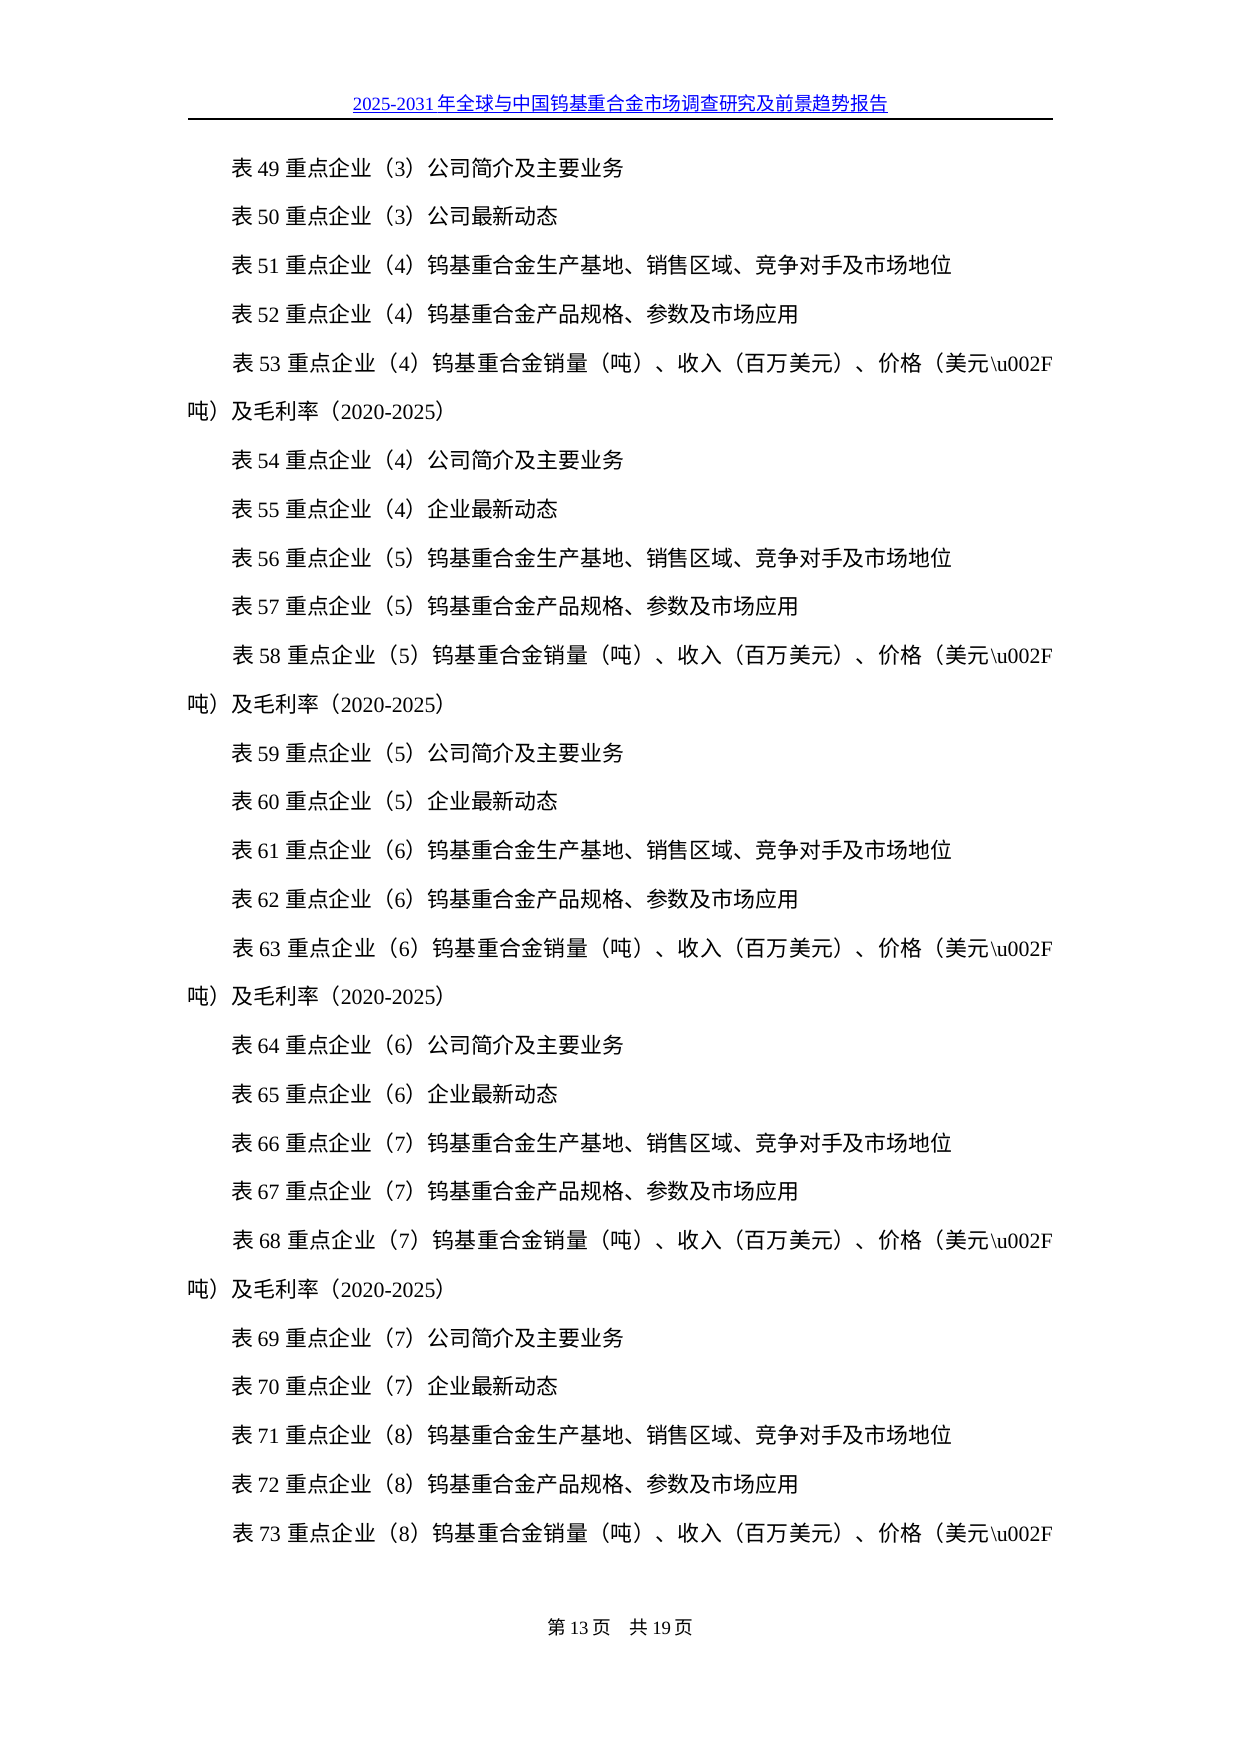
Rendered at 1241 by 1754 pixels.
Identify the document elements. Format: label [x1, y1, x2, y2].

text [187, 150, 1053, 1548]
